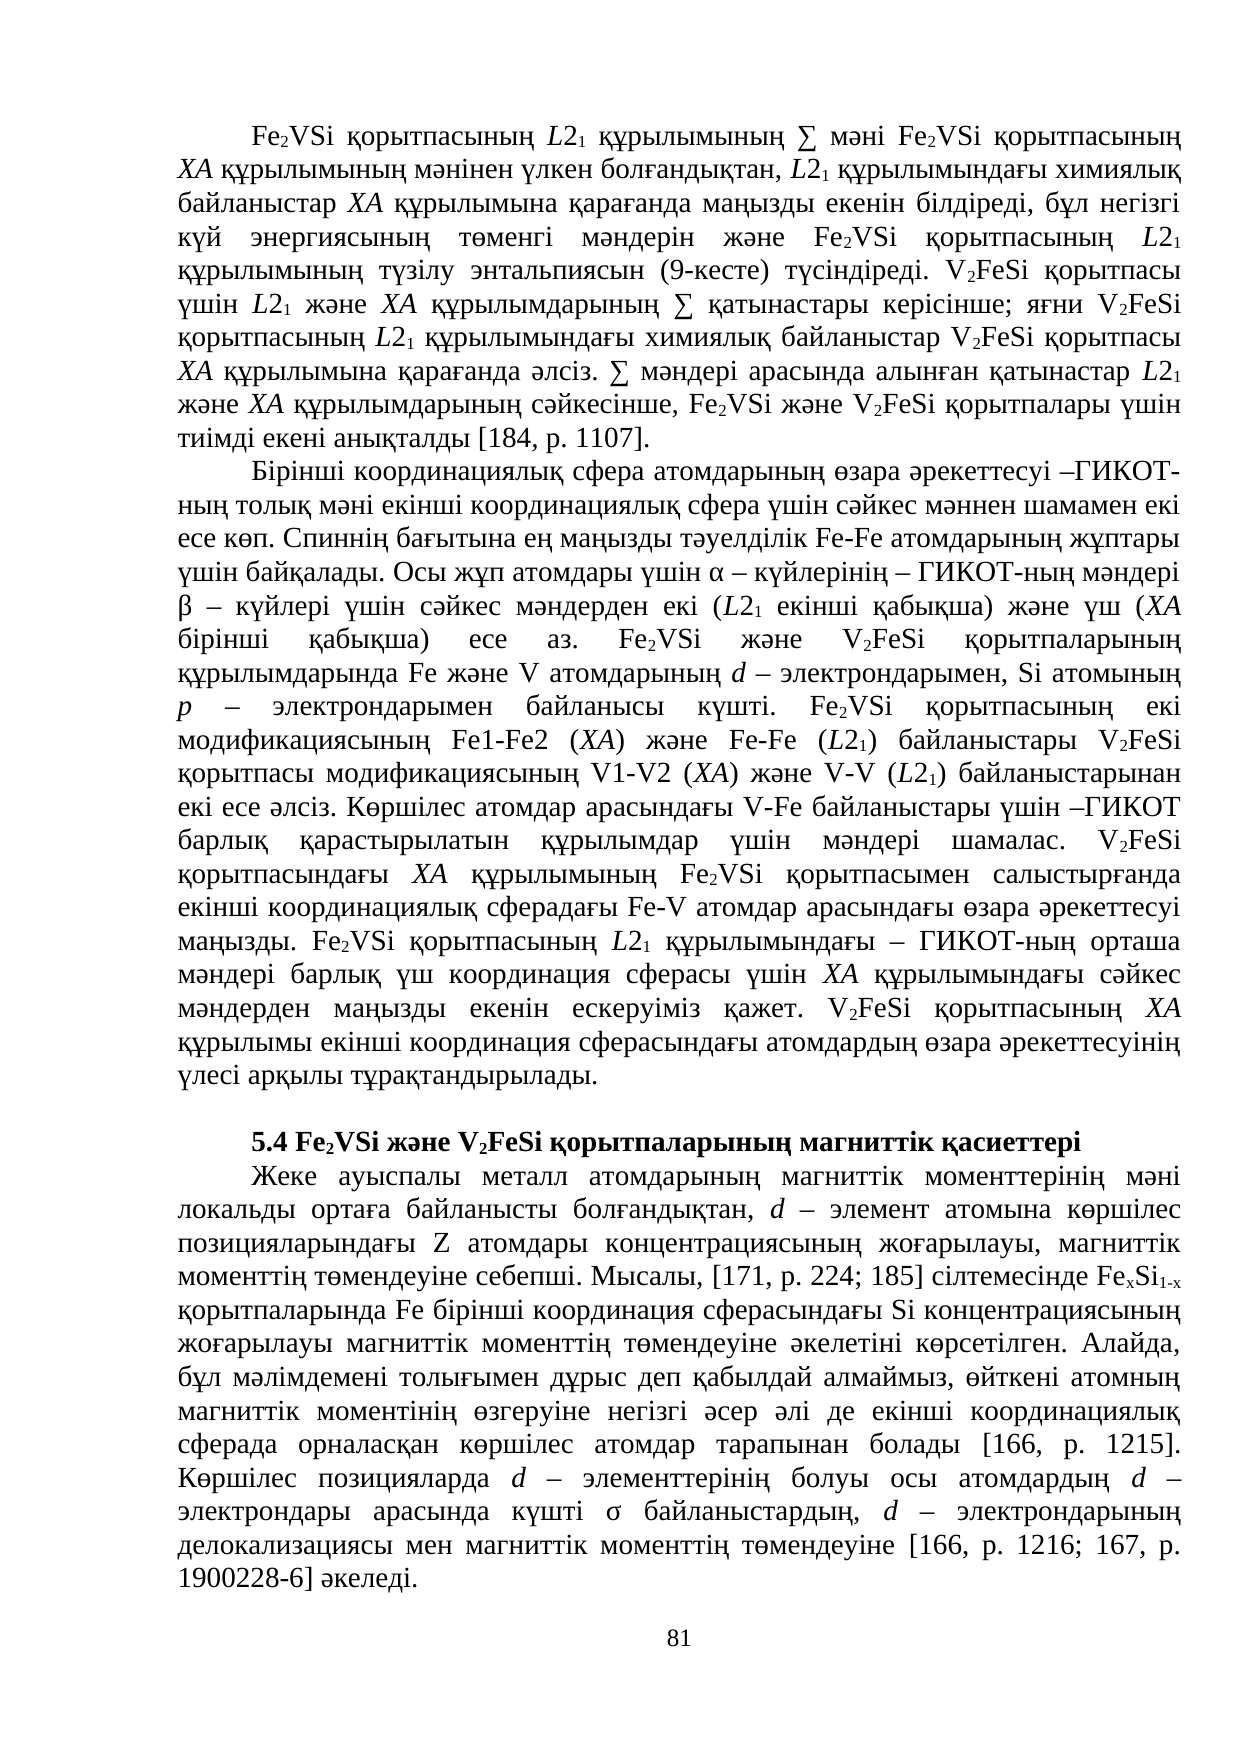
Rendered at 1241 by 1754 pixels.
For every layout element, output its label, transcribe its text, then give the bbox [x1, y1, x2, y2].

text Жеке ауыспалы металл атомдарының магниттік моменттерінің мәні локальды ортаға байланысты болғандықтан, d – элемент атомына көршілес позицияларындағы Z атомдары концентрациясының жоғарылауы, магниттік моменттің төмендеуіне себепші. Мысалы, [171, р. 224; 185] сілтемесінде FexSi1-x қорытпаларында Fe бірінші координация сферасындағы Si концентрациясының жоғарылауы магниттік моменттің төмендеуіне әкелетіні көрсетілген. Алайда, бұл мәлімдемені толығымен дұрыс деп қабылдай алмаймыз, өйткені атомның магниттік моментінің өзгеруіне негізгі әсер әлі де екінші координациялық сферада орналасқан көршілес атомдар тарапынан болады [166, р. 1215]. Көршілес позицияларда d – элементтерінің болуы осы атомдардың d – электрондары арасында күшті σ байланыстардың, d – электрондарының делокализациясы мен магниттік моменттің төмендеуіне [166, р. 1216; 167, р. 1900228-6] әкеледі. [177, 1158, 1181, 1594]
text 5.4 Fe2VSi және V2FeSi қорытпаларының магниттік қасиеттері [177, 1124, 1181, 1158]
text Бірінші координациялық сфера атомдарының өзара әрекеттесуі –ГИКОТ-ның толық мәні екінші координациялық сфера үшін сәйкес мәннен шамамен екі есе көп. Спиннің бағытына ең маңызды тәуелділік Fe-Fe атомдарының жұптары үшін байқалады. Осы жұп атомдары үшін α – күйлерінің – ГИКОТ-ның мәндері β – күйлері үшін сәйкес мәндерден екі (L21 екінші қабықша) және үш (XA бірінші қабықша) есе аз. Fe2VSi және V2FeSi қорытпаларының құрылымдарында Fe және V атомдарының d – электрондарымен, Si атомының p – электрондарымен байланысы күшті. Fe2VSi қорытпасының екі модификациясының Fe1-Fe2 (XA) және Fe-Fe (L21) байланыстары V2FeSi қорытпасы модификациясының V1-V2 (XA) және V-V (L21) байланыстарынан екі есе әлсіз. Көршілес атомдар арасындағы V-Fe байланыстары үшін –ГИКОТ барлық қарастырылатын құрылымдар үшін мәндері шамалас. V2FeSi қорытпасындағы XA құрылымының Fe2VSi қорытпасымен салыстырғанда екінші координациялық сферадағы Fe-V атомдар арасындағы өзара әрекеттесуі маңызды. Fe2VSi қорытпасының L21 құрылымындағы – ГИКОТ-ның орташа мәндері барлық үш координация сферасы үшін XA құрылымындағы сәйкес мәндерден маңызды екенін ескеруіміз қажет. V2FeSi қорытпасының XA құрылымы екінші координация сферасындағы атомдардың өзара әрекеттесуінің үлесі арқылы тұрақтандырылады. [177, 453, 1181, 1091]
text Fe2VSi қорытпасының L21 құрылымының ∑ мәні Fe2VSi қорытпасының XA құрылымының мәнінен үлкен болғандықтан, L21 құрылымындағы химиялық байланыстар XA құрылымына қарағанда маңызды екенін білдіреді, бұл негізгі күй энергиясының төменгі мәндерін және Fe2VSi қорытпасының L21 құрылымының түзілу энтальпиясын (9-кесте) түсіндіреді. V2FeSi қорытпасы үшін L21 және XA құрылымдарының ∑ қатынастары керісінше; яғни V2FeSi қорытпасының L21 құрылымындағы химиялық байланыстар V2FeSi қорытпасы XA құрылымына қарағанда әлсіз. ∑ мәндері арасында алынған қатынастар L21 және XA құрылымдарының сәйкесінше, Fe2VSi және V2FeSi қорытпалары үшін тиімді екені анықталды [184, р. 1107]. [177, 118, 1181, 453]
